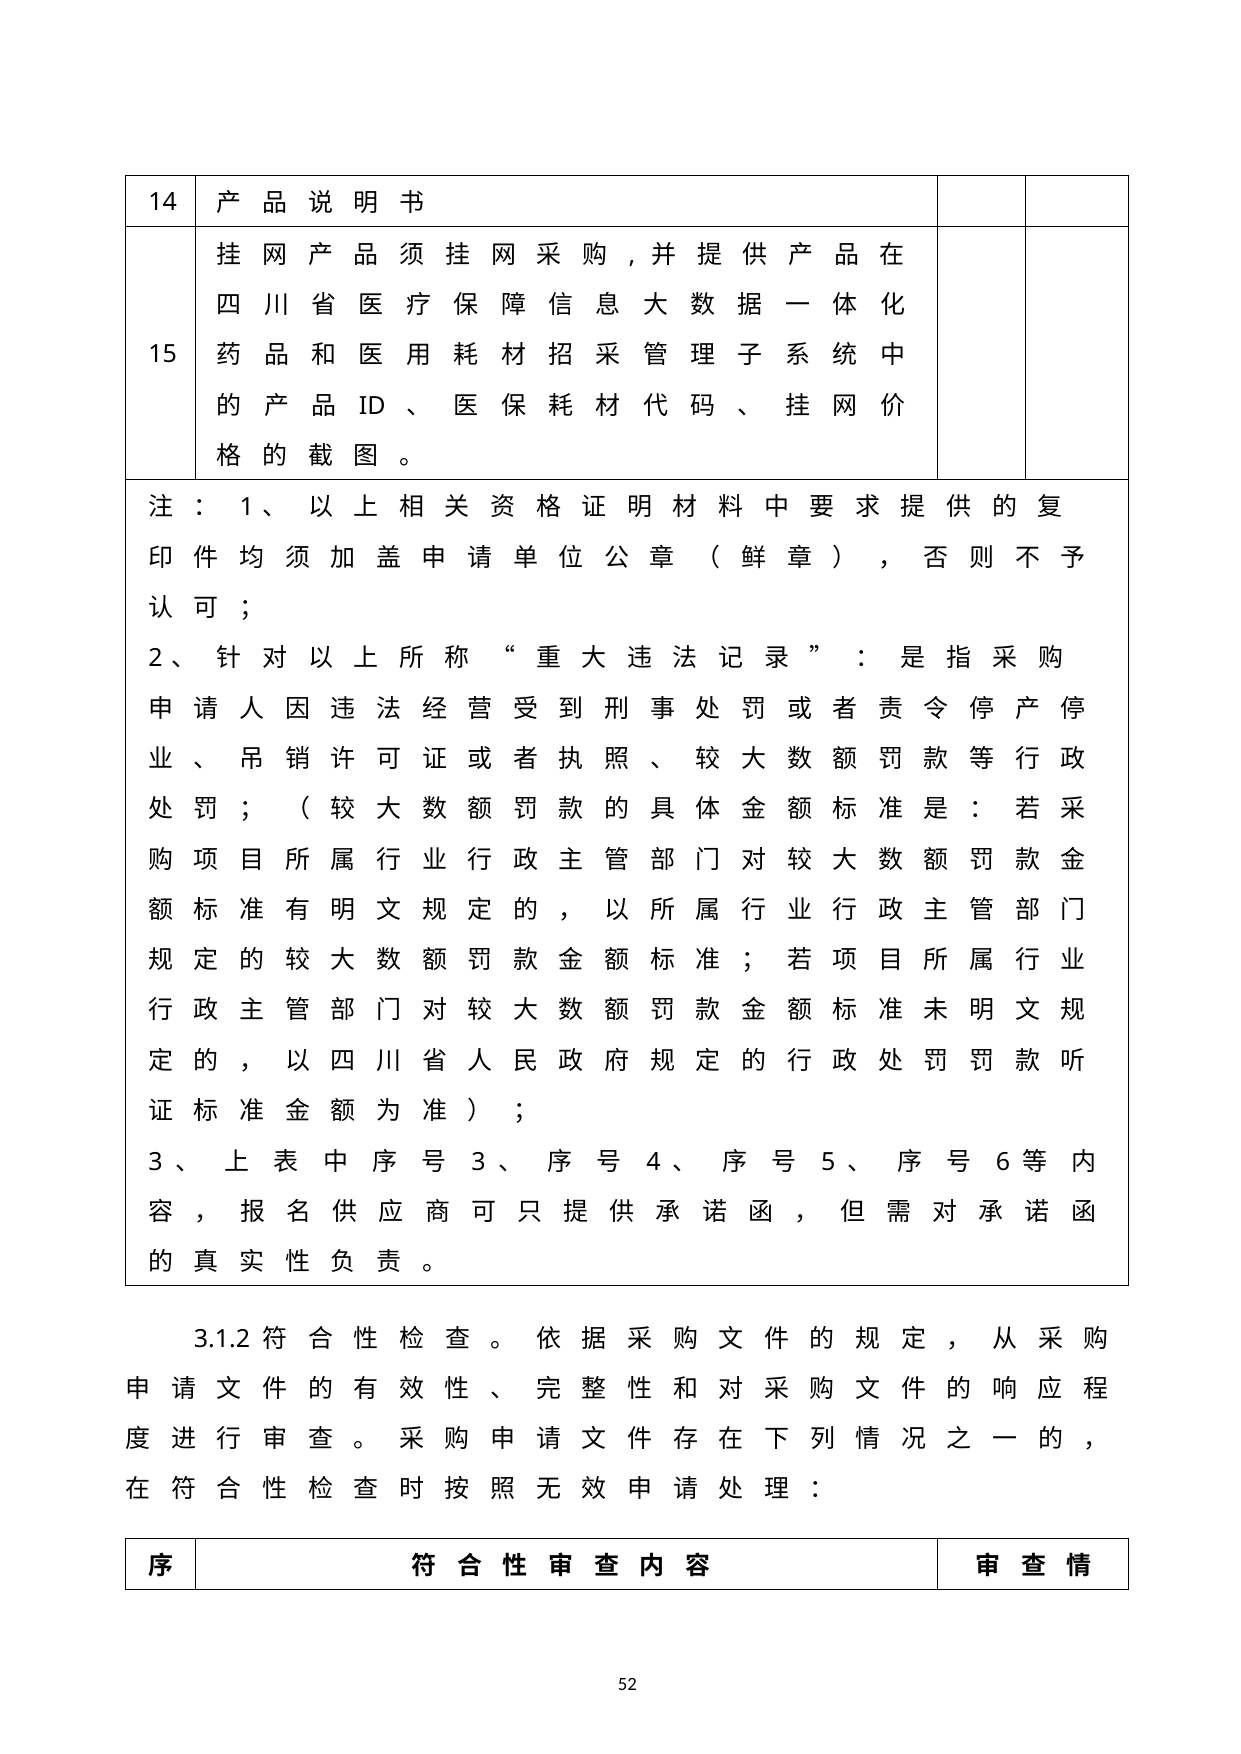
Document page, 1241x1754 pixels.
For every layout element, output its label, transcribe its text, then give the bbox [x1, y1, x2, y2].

table_header 序号 [126, 1539, 195, 1589]
table_cell 产品说明书 [196, 176, 937, 226]
table_cell [1026, 227, 1128, 479]
table_cell 挂网产品须挂网采购,并提供产品在四川省医疗保障信息大数据一体化药品和医用耗材招采管理子系统中的产品ID、医保耗材代码、挂网价格的截图。 [196, 227, 937, 479]
table_cell [938, 227, 1025, 479]
table_cell 14 [126, 176, 195, 226]
table_header 审查情况 [938, 1539, 1128, 1589]
table_cell [1026, 176, 1128, 226]
table_cell 注：1、以上相关资格证明材料中要求提供的复印件均须加盖申请单位公章（鲜章），否则不予认可； 针对以上所称“重大违法记录”：是指采购申请人因违法经营受到刑事处罚或者责令停产停业、吊销许可证或者执照、较大数额罚款等行政处罚；（较大数额罚款的具体金额标准是：若采购项目所属行业行政主管部门对较大数额罚款金额标准有明文规定的，以所属行业行政主管部门规定的较大数额罚款金额标准；若项目所属行业行政主管部门对较大数额罚款金额标准未明文规定的，以四川省人民政府规定的行政处罚罚款听证标准金额为准）； 3、上表中序号3、序号4、序号5、序号6等内容，报名供应商可只提供承诺函，但需对承诺函的真实性负责。 [126, 480, 1128, 1285]
table_header 符合性审查内容 [196, 1539, 937, 1589]
table_cell 15 [126, 227, 195, 479]
table_cell [938, 176, 1025, 226]
text 3.1.2符合性检查。依据采购文件的规定，从采购申请文件的有效性、完整性和对采购文件的响应程度进行审查。采购申请文件存在下列情况之一的，在符合性检查时按照无效申请处理： [125, 1311, 1129, 1512]
